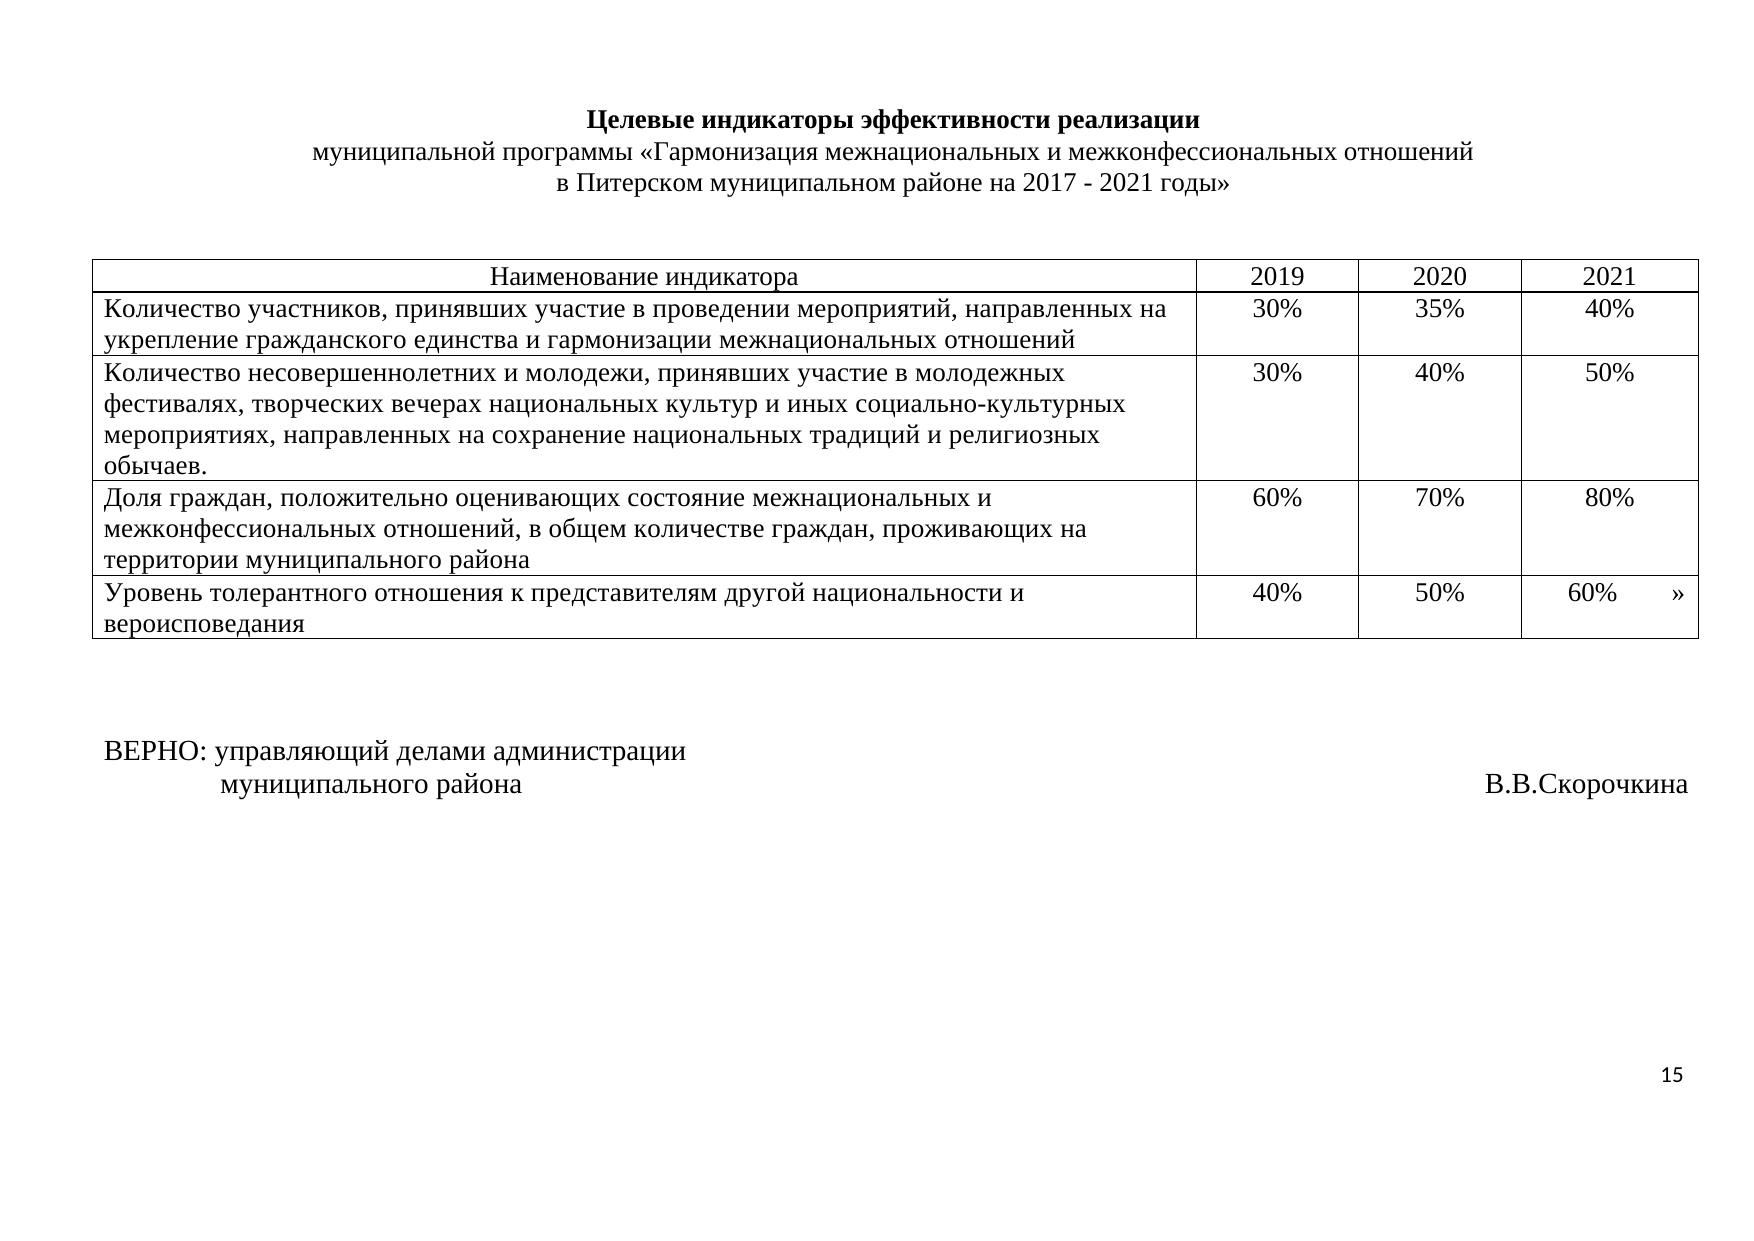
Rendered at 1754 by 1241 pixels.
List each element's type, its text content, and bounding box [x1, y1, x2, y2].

table_header 2019 [1197, 260, 1358, 291]
table_cell 50% [1359, 576, 1521, 638]
table_cell 35% [1359, 293, 1521, 355]
text Целевые индикаторы эффективности реализации [103, 103, 1683, 134]
table_cell 50% [1522, 356, 1698, 480]
table_cell 80% [1522, 481, 1698, 575]
table_cell 60% » [1522, 576, 1698, 638]
table_cell 70% [1359, 481, 1521, 575]
text муниципального района В.В.Скорочкина [103, 766, 1698, 800]
table_cell 60% [1197, 481, 1358, 575]
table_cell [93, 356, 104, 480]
table_cell 40% [1197, 576, 1358, 638]
table_cell Доля граждан, положительно оценивающих состояние межнациональных и межконфессиональных отношений, в общем количестве граждан, проживающих на территории муниципального района [93, 481, 1196, 575]
table_cell 40% [1359, 356, 1521, 480]
table_cell 30% [1197, 356, 1358, 480]
table_header Наименование индикатора [93, 260, 1196, 291]
table_cell 30% [1197, 293, 1358, 355]
table_cell Количество участников, принявших участие в проведении мероприятий, направленных на укрепление гражданского единства и гармонизации межнациональных отношений [93, 293, 1196, 355]
table_header 2020 [1359, 260, 1521, 291]
table_cell Количество несовершеннолетних и молодежи, принявших участие в молодежных фестивалях, творческих вечерах национальных культур и иных социально-культурных мероприятиях, направленных на сохранение национальных традиций и религиозных обычаев. [208, 356, 1196, 480]
table_cell Уровень толерантного отношения к представителям другой национальности и вероисповедания [305, 576, 1196, 638]
table_cell 40% [1522, 293, 1698, 355]
text муниципальной программы «Гармонизация межнациональных и межконфессиональных отношений [103, 134, 1683, 166]
text в Питерском муниципальном районе на 2017 - 2021 годы» [103, 166, 1683, 197]
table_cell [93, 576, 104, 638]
table_header 2021 [1522, 260, 1698, 291]
text ВЕРНО: управляющий делами администрации [103, 733, 1683, 766]
